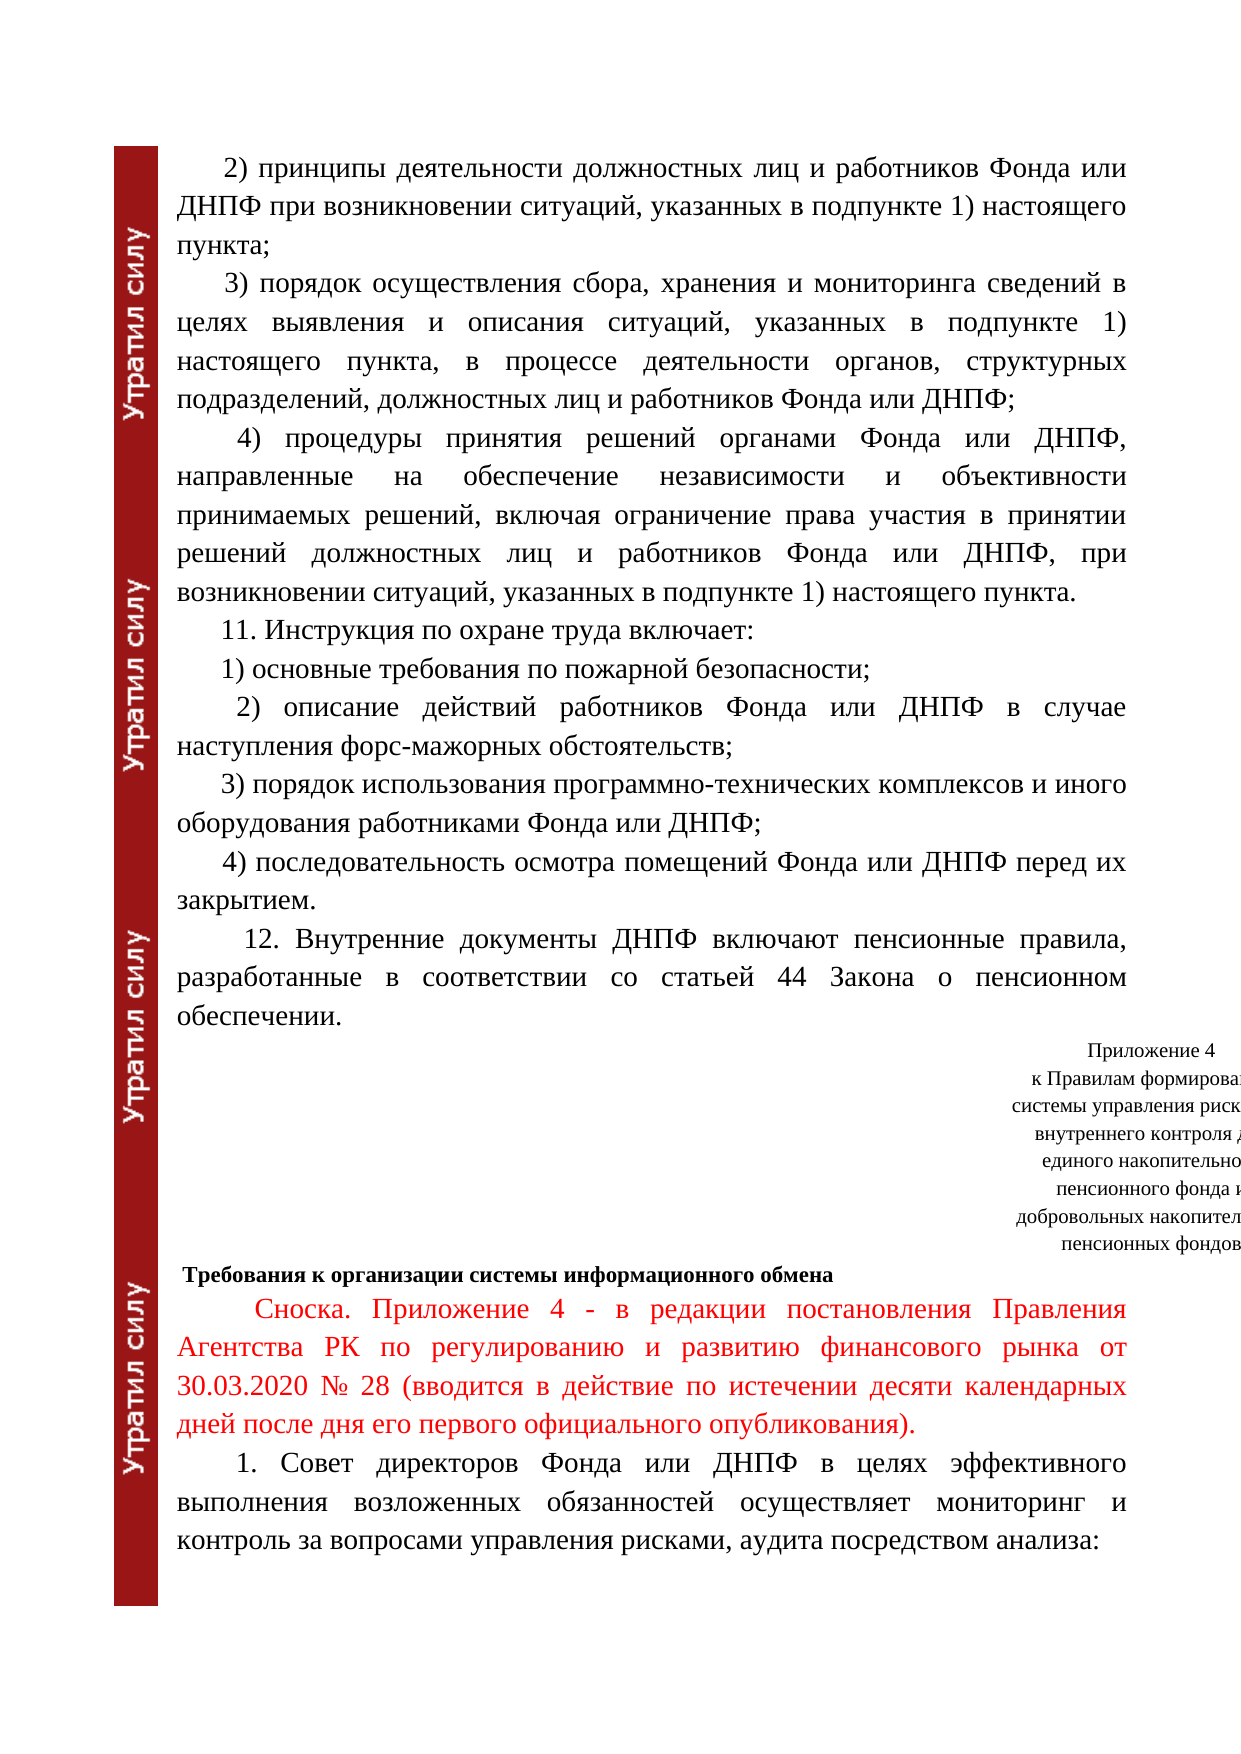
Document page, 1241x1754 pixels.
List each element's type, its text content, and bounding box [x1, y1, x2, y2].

text 3) порядок использования программно-технических комплексов и иного оборудования работниками Фонда или ДНПФ; [112, 767, 1128, 839]
text 1) основные требования по пожарной безопасности; [112, 651, 1128, 684]
text 11. Инструкция по охране труда включает: [112, 612, 1128, 646]
text 2) принципы деятельности должностных лиц и работников Фонда или ДНПФ при возникновении ситуаций, указанных в подпункте 1) настоящего пункта; [112, 150, 1128, 261]
picture [114, 261, 158, 266]
picture [114, 1287, 158, 1291]
table_header [101, 1036, 912, 1261]
picture [114, 146, 158, 150]
text 2) описание действий работников Фонда или ДНПФ в случае наступления форс-мажорных обстоятельств; [112, 689, 1128, 762]
picture [114, 684, 158, 689]
text 4) последовательность осмотра помещений Фонда или ДНПФ перед их закрытием. [112, 844, 1128, 916]
picture [114, 415, 158, 420]
text 4) процедуры принятия решений органами Фонда или ДНПФ, направленные на обеспечение независимости и объективности принимаемых решений, включая ограничение права участия в принятии решений должностных лиц и работников Фонда или ДНПФ, при возникновении ситуаций, указанных в подпункте 1) настоящего пункта. [112, 420, 1128, 607]
picture [114, 607, 158, 612]
text Сноска. Приложение 4 - в редакции постановления Правления Агентства РК по регулированию и развитию финансового рынка от 30.03.2020 № 28 (вводится в действие по истечении десяти календарных дней после дня его первого официального опубликования). [112, 1291, 1128, 1440]
text 12. Внутренние документы ДНПФ включают пенсионные правила, разработанные в соответствии со статьей 44 Закона о пенсионном обеспечении. [112, 921, 1128, 1031]
picture [114, 1556, 158, 1606]
picture [114, 916, 158, 921]
text Требования к организации системы информационного обмена [112, 1261, 1128, 1287]
text 1. Совет директоров Фонда или ДНПФ в целях эффективного выполнения возложенных обязанностей осуществляет мониторинг и контроль за вопросами управления рисками, аудита посредством анализа: [112, 1445, 1128, 1556]
picture [114, 839, 158, 844]
picture [114, 762, 158, 767]
table_header Приложение 4 к Правилам формирования системы управления рисками и внутреннего контроля для единого накопительного пенсионного фонда и добровольных накопительных пенсионных фондов [912, 1036, 1240, 1261]
text 3) порядок осуществления сбора, хранения и мониторинга сведений в целях выявления и описания ситуаций, указанных в подпункте 1) настоящего пункта, в процессе деятельности органов, структурных подразделений, должностных лиц и работников Фонда или ДНПФ; [112, 266, 1128, 415]
picture [114, 1440, 158, 1445]
picture [114, 1031, 158, 1036]
picture [114, 646, 158, 651]
